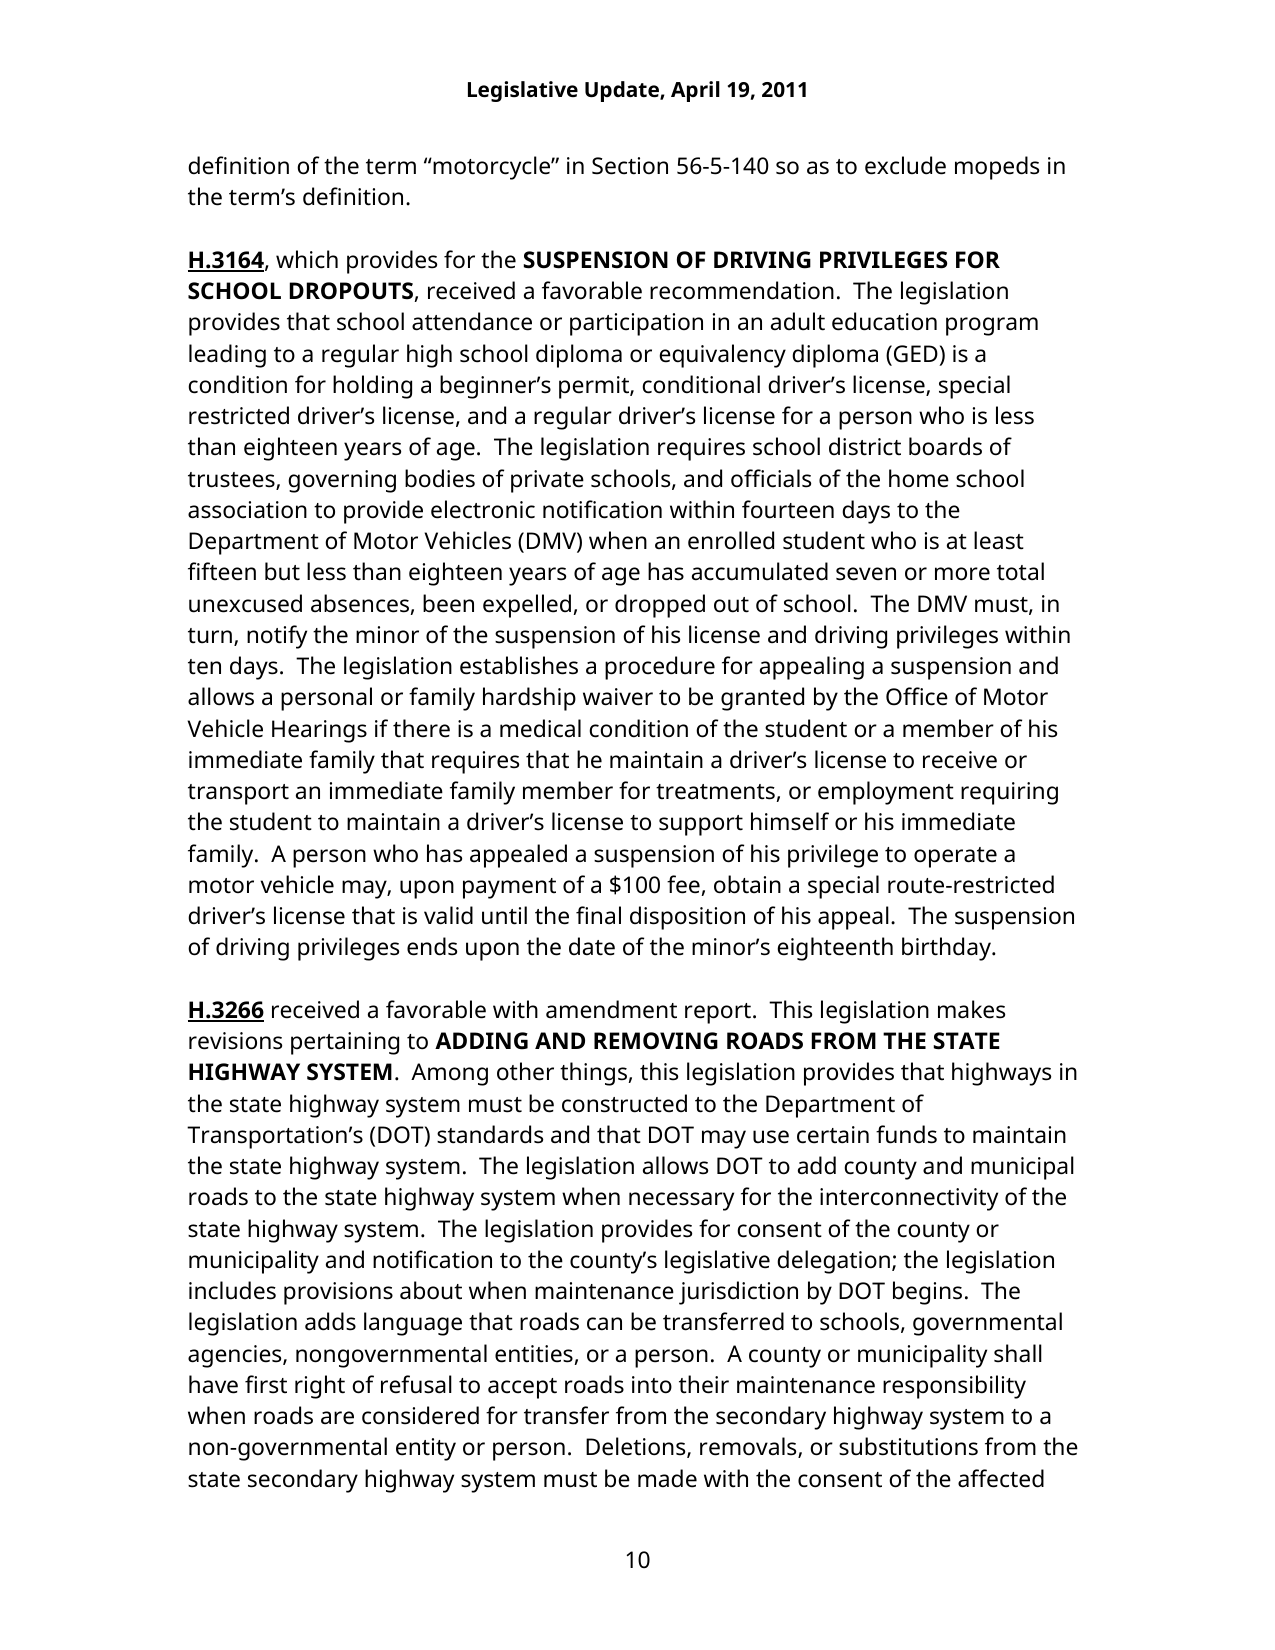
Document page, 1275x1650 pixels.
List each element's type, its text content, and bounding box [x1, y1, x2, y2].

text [187, 994, 1087, 1494]
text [187, 150, 1087, 212]
text H.3164, which provides for the SUSPENSION OF DRIVING PRIVILEGES FOR SCHOOL DROPOUTS, received a favorable recommendation. The legislation provides that school attendance or participation in an adult education program leading to a regular high school diploma or equivalency diploma (GED) is a condition for holding a beginner’s permit, conditional driver’s license, special restricted driver’s license, and a regular driver’s license for a person who is less than eighteen years of age. The legislation requires school district boards of trustees, governing bodies of private schools, and officials of the home school association to provide electronic notification within fourteen days to the Department of Motor Vehicles (DMV) when an enrolled student who is at least fifteen but less than eighteen years of age has accumulated seven or more total unexcused absences, been expelled, or dropped out of school. The DMV must, in turn, notify the minor of the suspension of his license and driving privileges within ten days. The legislation establishes a procedure for appealing a suspension and allows a personal or family hardship waiver to be granted by the Office of Motor Vehicle Hearings if there is a medical condition of the student or a member of his immediate family that requires that he maintain a driver’s license to receive or transport an immediate family member for treatments, or employment requiring the student to maintain a driver’s license to support himself or his immediate family. A person who has appealed a suspension of his privilege to operate a motor vehicle may, upon payment of a $100 fee, obtain a special route-restricted driver’s license that is valid until the final disposition of his appeal. The suspension of driving privileges ends upon the date of the minor’s eighteenth birthday. [187, 244, 1087, 962]
